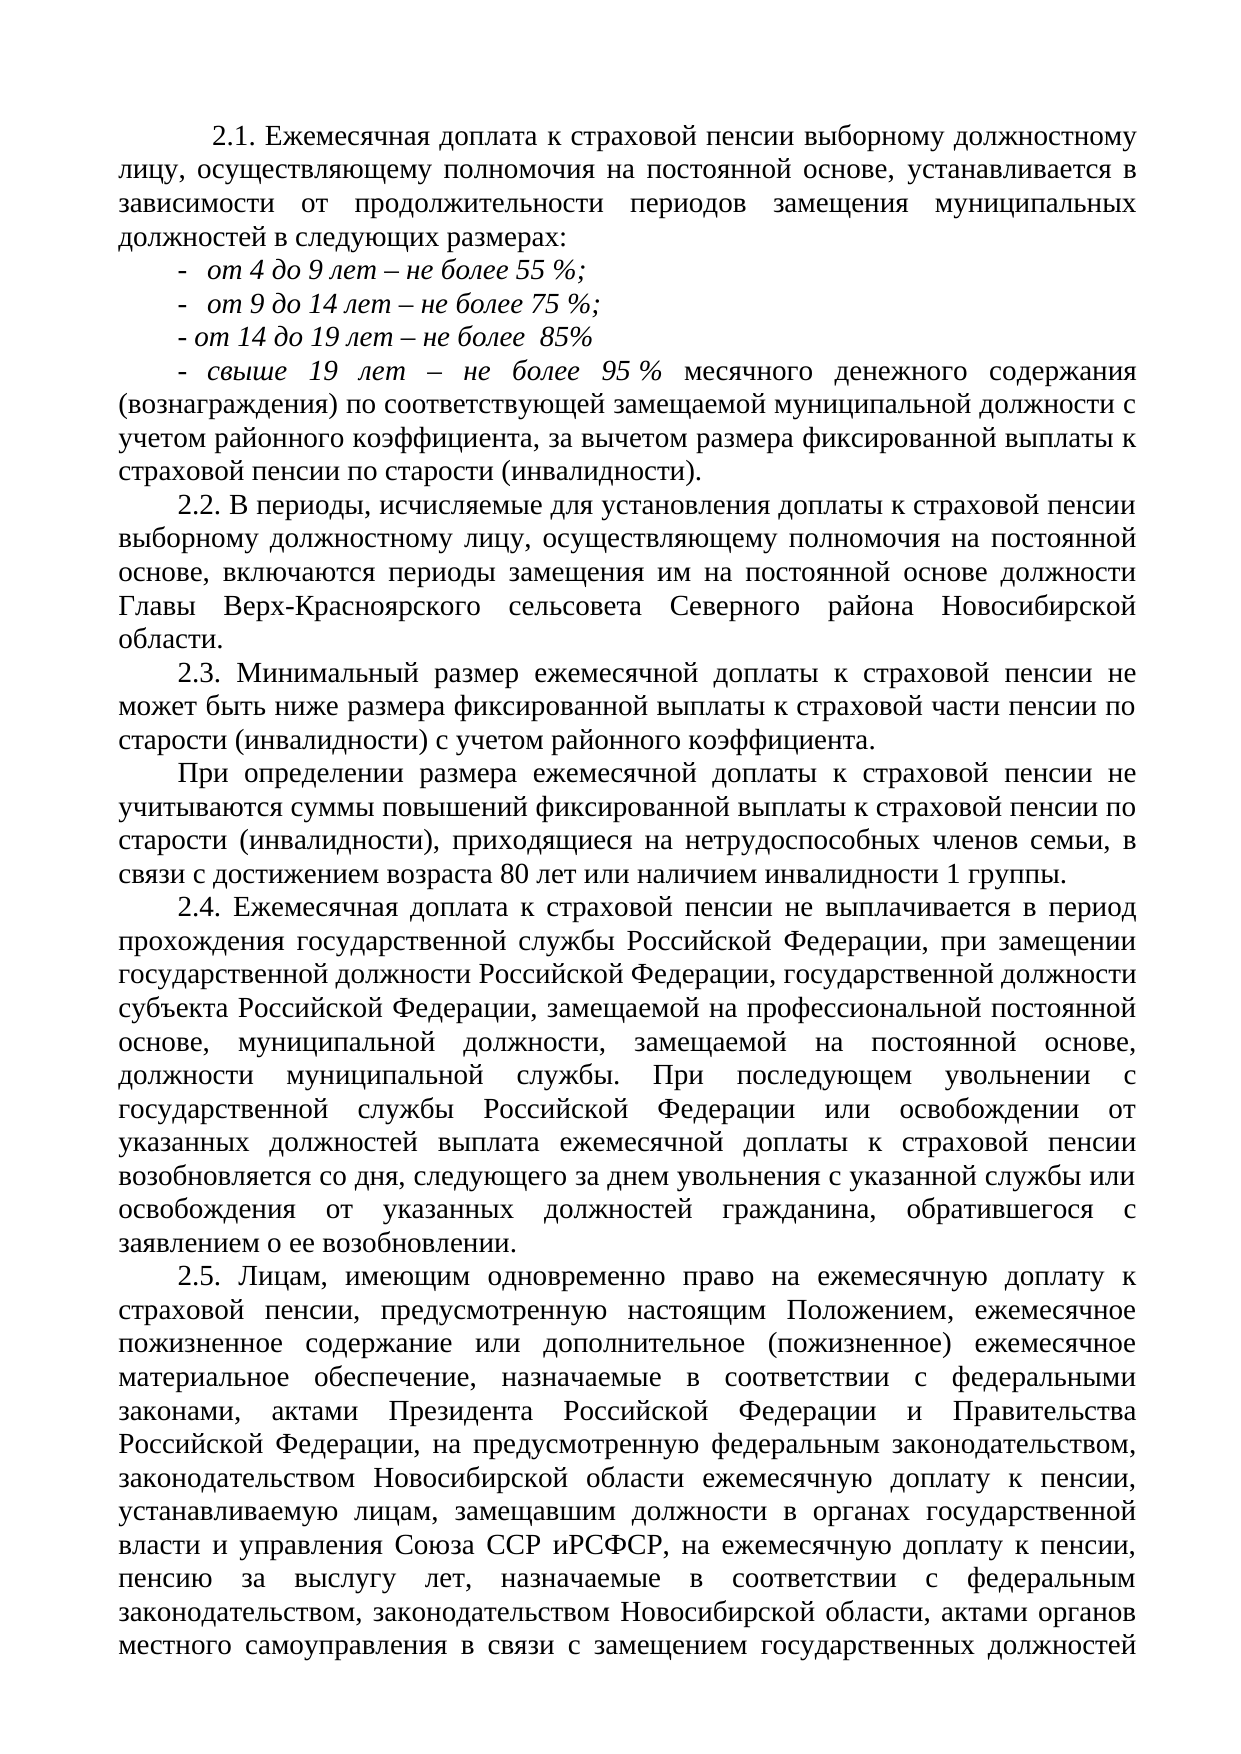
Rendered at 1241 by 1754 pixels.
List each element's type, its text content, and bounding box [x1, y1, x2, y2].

text - свыше 19 лет – не более 95 % месячного денежного содержания (вознаграждения) по соответствующей замещаемой муниципальной должности с учетом районного коэффициента, за вычетом размера фиксированной выплаты к страховой пенсии по старости (инвалидности). [118, 353, 1137, 487]
text - от 9 до 14 лет – не более 75 %; [118, 286, 1137, 319]
text - от 14 до 19 лет – не более 85% [118, 319, 1137, 353]
text 2.4. Ежемесячная доплата к страховой пенсии не выплачивается в период прохождения государственной службы Российской Федерации, при замещении государственной должности Российской Федерации, государственной должности субъекта Российской Федерации, замещаемой на профессиональной постоянной основе, муниципальной должности, замещаемой на постоянной основе, должности муниципальной службы. При последующем увольнении с государственной службы Российской Федерации или освобождении от указанных должностей выплата ежемесячной доплаты к страховой пенсии возобновляется со дня, следующего за днем увольнения с указанной службы или освобождения от указанных должностей гражданина, обратившегося с заявлением о ее возобновлении. [118, 889, 1137, 1258]
text 2.1. Ежемесячная доплата к страховой пенсии выборному должностному лицу, осуществляющему полномочия на постоянной основе, устанавливается в зависимости от продолжительности периодов замещения муниципальных должностей в следующих размерах: [118, 118, 1137, 252]
text При определении размера ежемесячной доплаты к страховой пенсии не учитываются суммы повышений фиксированной выплаты к страховой пенсии по старости (инвалидности), приходящиеся на нетрудоспособных членов семьи, в связи с достижением возраста 80 лет или наличием инвалидности 1 группы. [118, 755, 1137, 889]
text 2.2. В периоды, исчисляемые для установления доплаты к страховой пенсии выборному должностному лицу, осуществляющему полномочия на постоянной основе, включаются периоды замещения им на постоянной основе должности Главы Верх-Красноярского сельсовета Северного района Новосибирской области. [118, 487, 1137, 655]
text - от 4 до 9 лет – не более 55 %; [118, 252, 1137, 286]
text 2.3. Минимальный размер ежемесячной доплаты к страховой пенсии не может быть ниже размера фиксированной выплаты к страховой части пенсии по старости (инвалидности) с учетом районного коэффициента. [118, 655, 1137, 755]
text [118, 1258, 1137, 1661]
